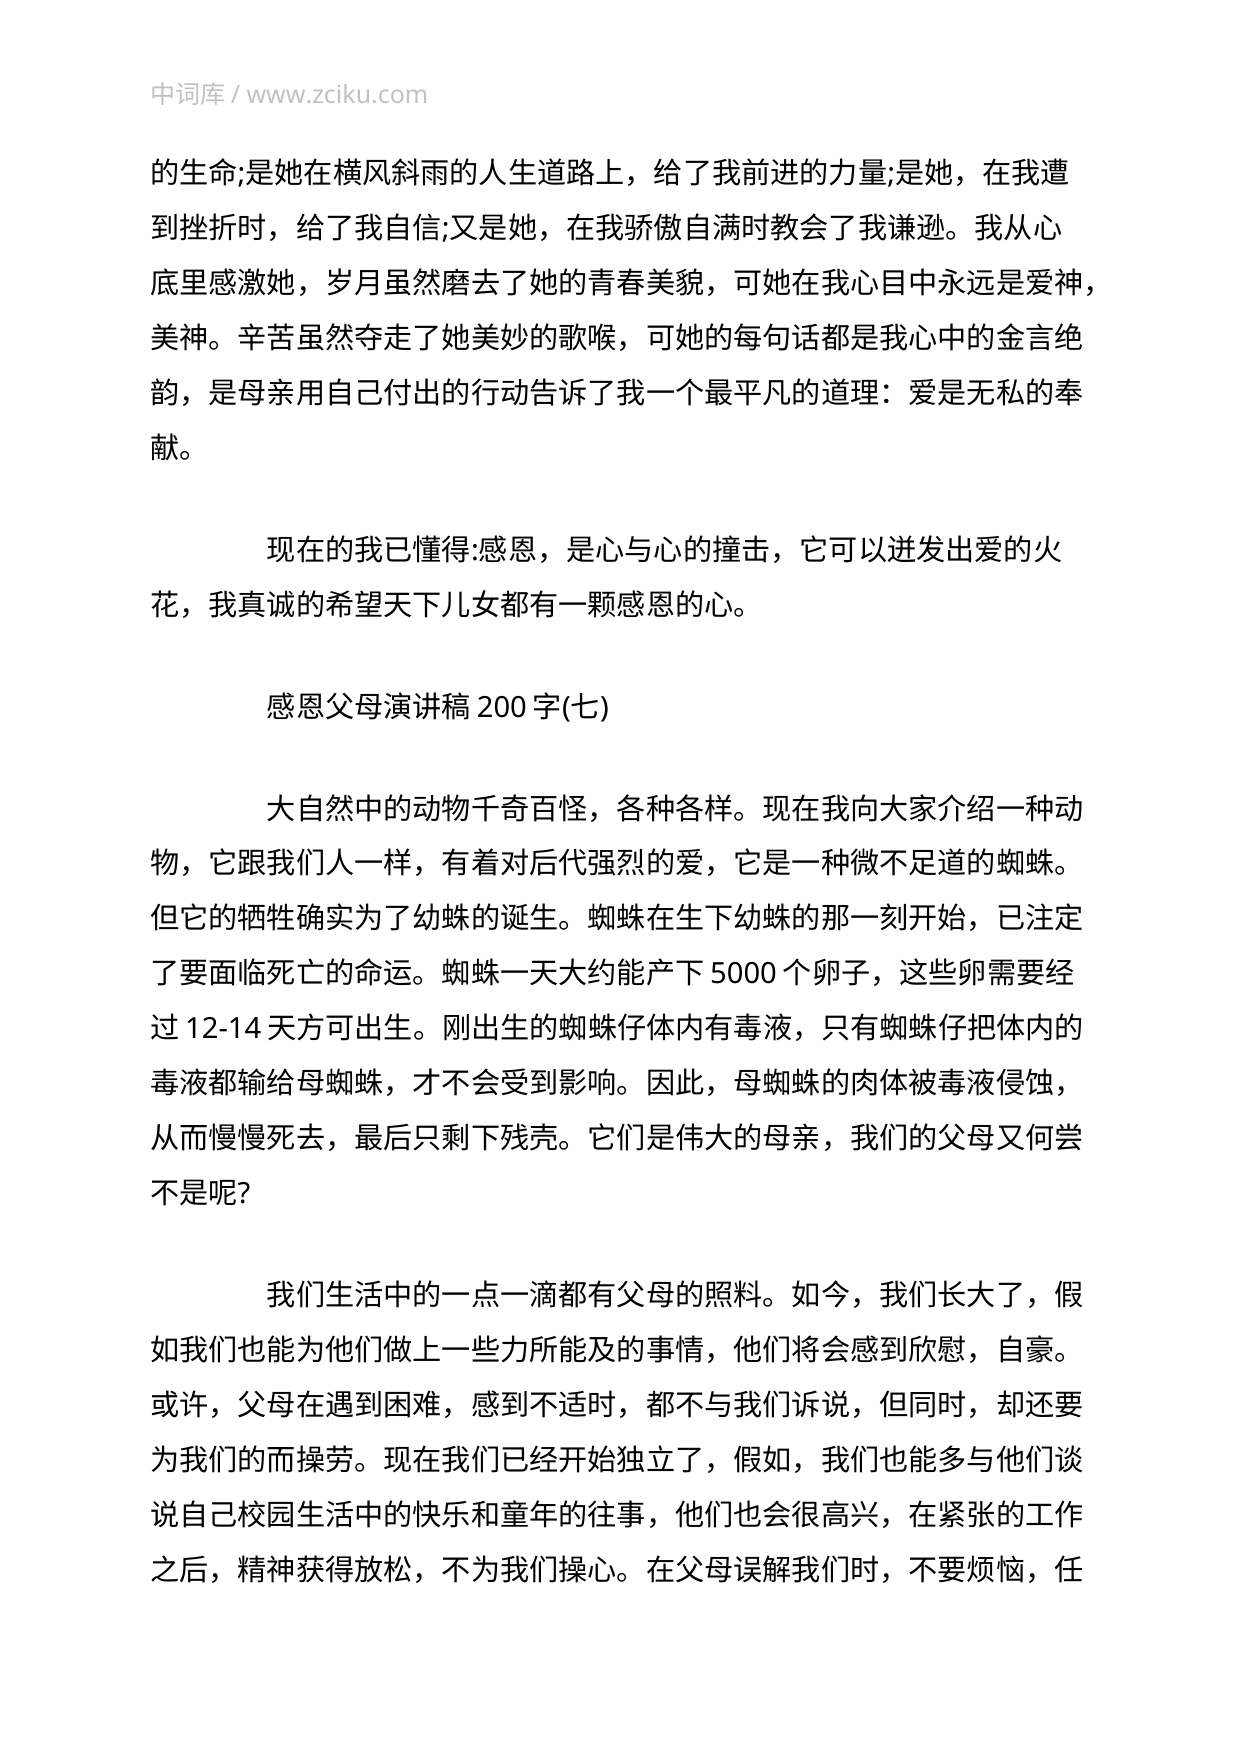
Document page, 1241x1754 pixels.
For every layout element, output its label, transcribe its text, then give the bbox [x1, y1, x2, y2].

text 感恩父母演讲稿200字(七) [150, 683, 1090, 726]
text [150, 1272, 1090, 1588]
text 大自然中的动物千奇百怪，各种各样。现在我向大家介绍一种动物，它跟我们人一样，有着对后代强烈的爱，它是一种微不足道的蜘蛛。但它的牺牲确实为了幼蛛的诞生。蜘蛛在生下幼蛛的那一刻开始，已注定了要面临死亡的命运。蜘蛛一天大约能产下5000个卵子，这些卵需要经过12-14天方可出生。刚出生的蜘蛛仔体内有毒液，只有蜘蛛仔把体内的毒液都输给母蜘蛛，才不会受到影响。因此，母蜘蛛的肉体被毒液侵蚀，从而慢慢死去，最后只剩下残壳。它们是伟大的母亲，我们的父母又何尝不是呢? [150, 785, 1090, 1212]
text 现在的我已懂得:感恩，是心与心的撞击，它可以迸发出爱的火花，我真诚的希望天下儿女都有一颗感恩的心。 [150, 526, 1090, 624]
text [150, 150, 1090, 467]
